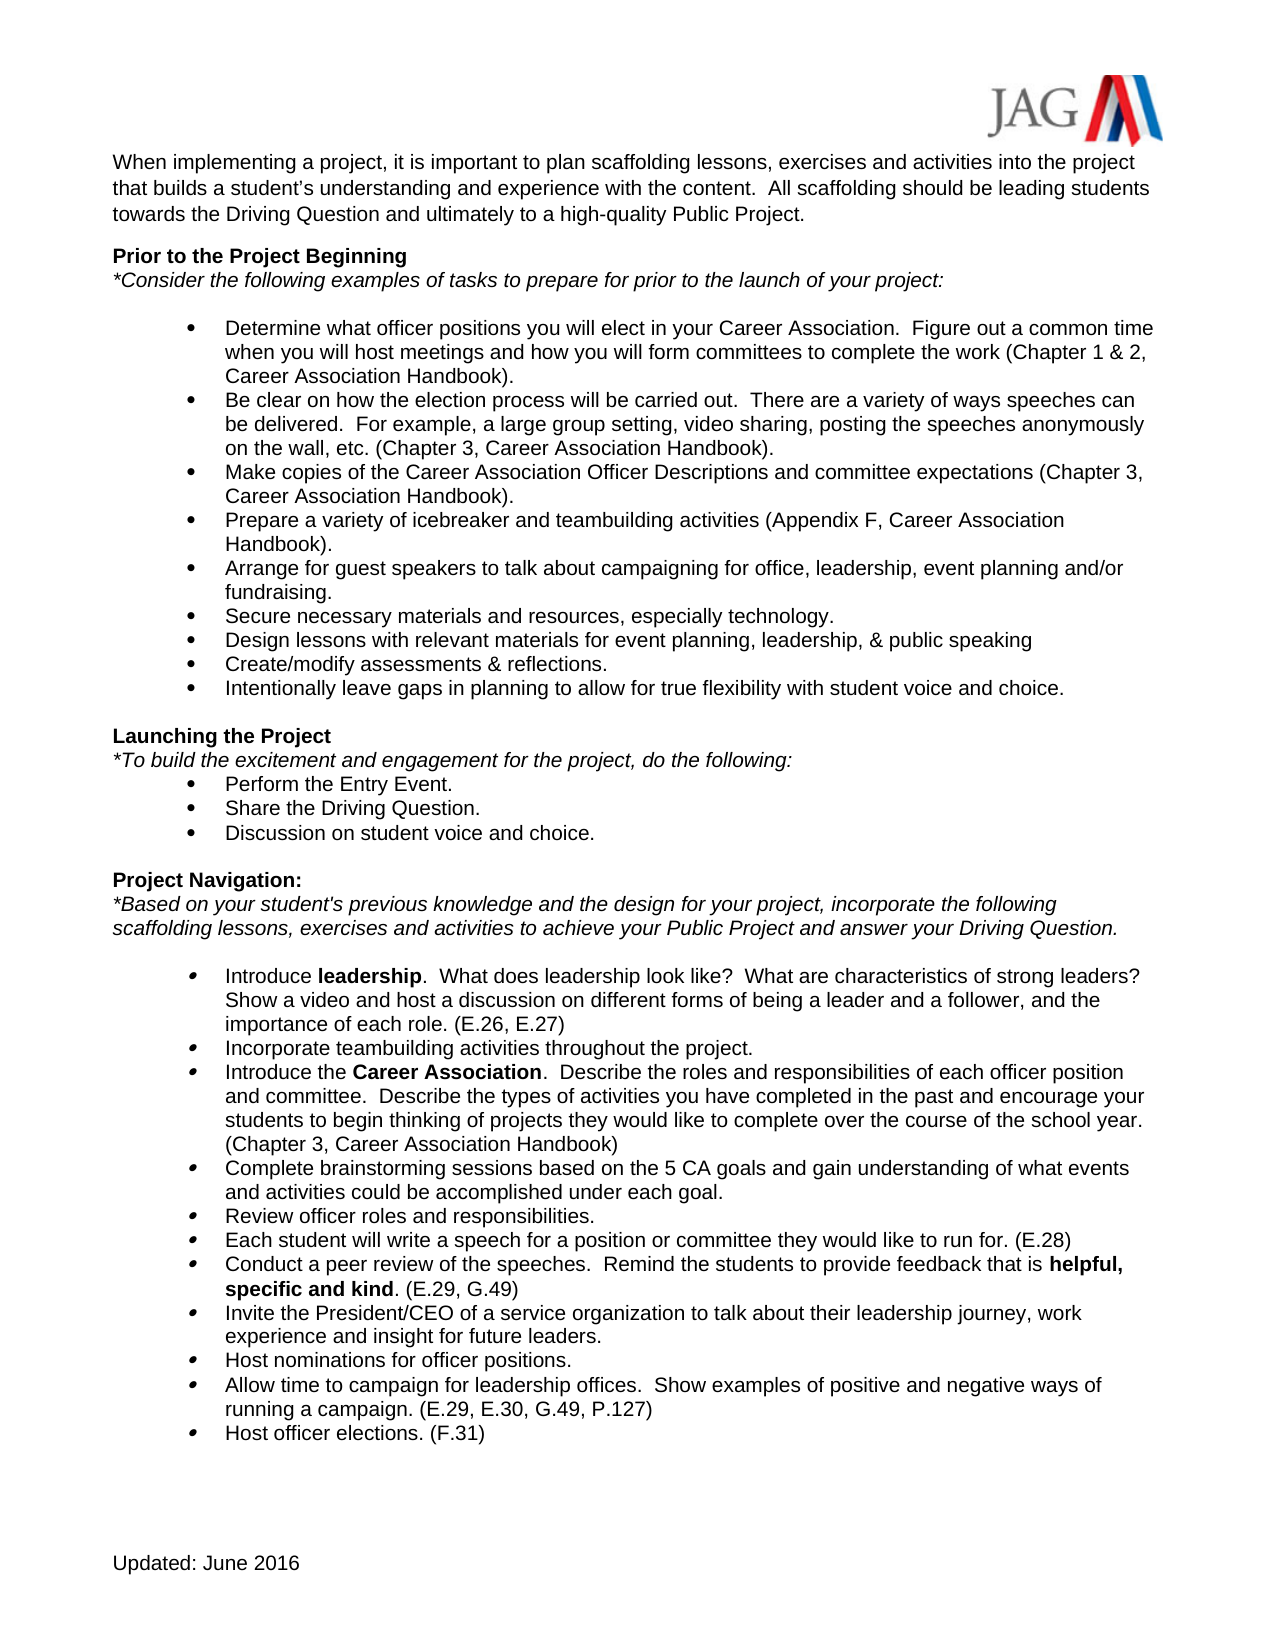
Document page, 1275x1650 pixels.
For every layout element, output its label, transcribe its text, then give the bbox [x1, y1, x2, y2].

list Create/modify assessments & reflections. [187, 652, 1162, 676]
list Invite the President/CEO of a service organization to talk about their leadership journey, work experience and insight for future leaders. [187, 1300, 1162, 1348]
list Each student will write a speech for a position or committee they would like to run for. (E.28) [187, 1228, 1162, 1252]
picture [987, 75, 1163, 147]
list Conduct a peer review of the speeches. Remind the students to provide feedback that is helpful, specific and kind. (E.29, G.49) [187, 1252, 1162, 1300]
list Incorporate teambuilding activities throughout the project. [187, 1036, 1162, 1060]
list Arrange for guest speakers to talk about campaigning for office, leadership, event planning and/or fundraising. [187, 556, 1162, 604]
list Review officer roles and responsibilities. [187, 1204, 1162, 1228]
text Prior to the Project Beginning [112, 244, 1162, 268]
text Project Navigation: [112, 868, 1162, 892]
list Perform the Entry Event. [187, 772, 1162, 796]
list Design lessons with relevant materials for event planning, leadership, & public speaking [187, 628, 1162, 652]
text *Consider the following examples of tasks to prepare for prior to the launch of your project: [112, 268, 1162, 292]
list Host nominations for officer positions. [187, 1348, 1162, 1372]
text When implementing a project, it is important to plan scaffolding lessons, exercises and activities into the project that builds a student’s understanding and experience with the content. All scaffolding should be leading students towards the Driving Question and ultimately to a high-quality Public Project. [112, 150, 1162, 226]
list Introduce the Career Association. Describe the roles and responsibilities of each officer position and committee. Describe the types of activities you have completed in the past and encourage your students to begin thinking of projects they would like to complete over the course of the school year. (Chapter 3, Career Association Handbook) [187, 1060, 1162, 1156]
list Be clear on how the election process will be carried out. There are a variety of ways speeches can be delivered. For example, a large group setting, video sharing, posting the speeches anonymously on the wall, etc. (Chapter 3, Career Association Handbook). [187, 388, 1162, 460]
list Host officer elections. (F.31) [187, 1420, 1162, 1444]
list Allow time to campaign for leadership offices. Show examples of positive and negative ways of running a campaign. (E.29, E.30, G.49, P.127) [187, 1372, 1162, 1420]
list Complete brainstorming sessions based on the 5 CA goals and gain understanding of what events and activities could be accomplished under each goal. [187, 1156, 1162, 1204]
list Introduce leadership. What does leadership look like? What are characteristics of strong leaders? Show a video and host a discussion on different forms of being a leader and a follower, and the importance of each role. (E.26, E.27) [187, 964, 1162, 1036]
text Launching the Project [112, 724, 1162, 748]
list Make copies of the Career Association Officer Descriptions and committee expectations (Chapter 3, Career Association Handbook). [187, 460, 1162, 508]
list Share the Driving Question. [187, 796, 1162, 820]
list Intentionally leave gaps in planning to allow for true flexibility with student voice and choice. [187, 676, 1162, 700]
text *Based on your student's previous knowledge and the design for your project, incorporate the following scaffolding lessons, exercises and activities to achieve your Public Project and answer your Driving Question. [112, 892, 1162, 940]
list Discussion on student voice and choice. [187, 820, 1162, 844]
list Determine what officer positions you will elect in your Career Association. Figure out a common time when you will host meetings and how you will form committees to complete the work (Chapter 1 & 2, Career Association Handbook). [187, 316, 1162, 388]
text *To build the excitement and engagement for the project, do the following: [112, 748, 1162, 772]
list Prepare a variety of icebreaker and teambuilding activities (Appendix F, Career Association Handbook). [187, 508, 1162, 556]
list Secure necessary materials and resources, especially technology. [187, 604, 1162, 628]
